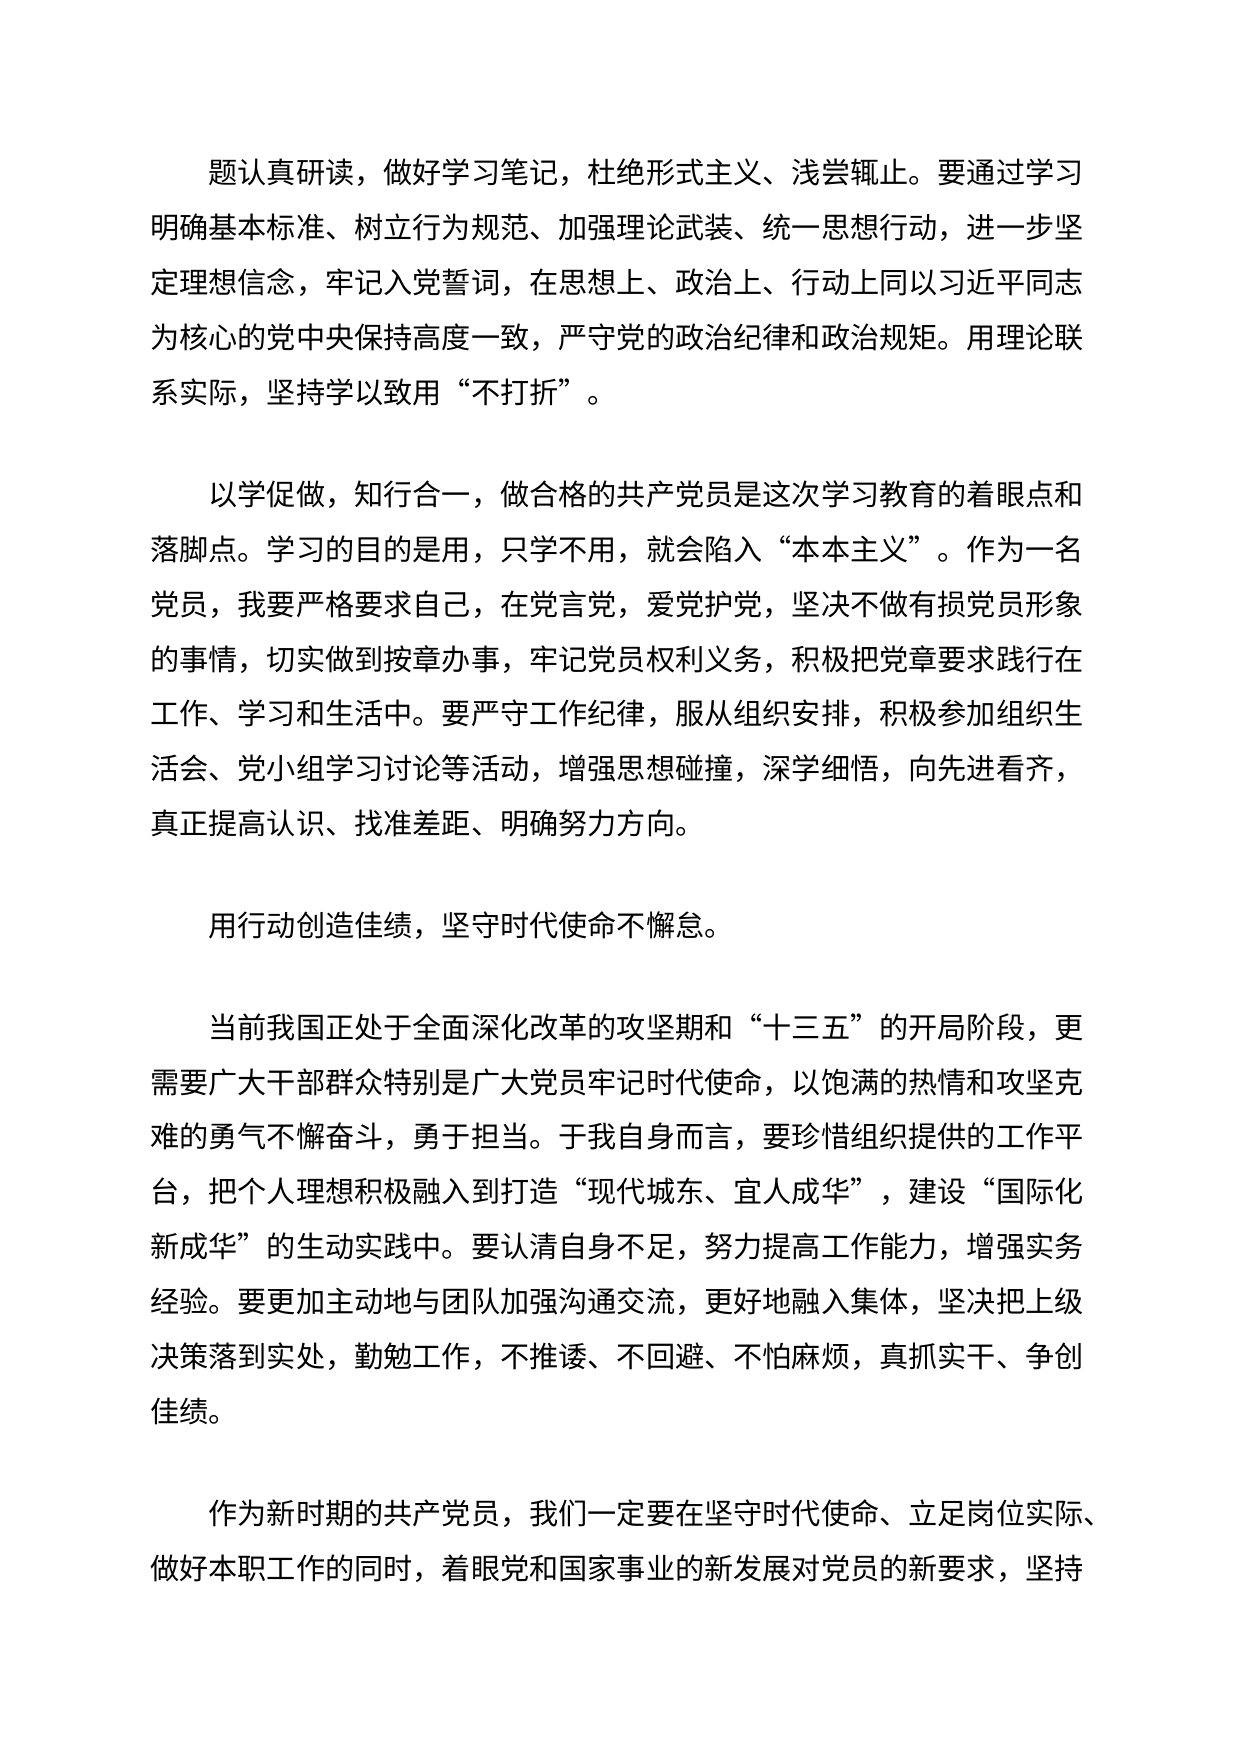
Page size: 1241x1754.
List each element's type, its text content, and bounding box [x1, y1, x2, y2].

text 以学促做，知行合一，做合格的共产党员是这次学习教育的着眼点和落脚点。学习的目的是用，只学不用，就会陷入“本本主义”。作为一名党员，我要严格要求自己，在党言党，爱党护党，坚决不做有损党员形象的事情，切实做到按章办事，牢记党员权利义务，积极把党章要求践行在工作、学习和生活中。要严守工作纪律，服从组织安排，积极参加组织生活会、党小组学习讨论等活动，增强思想碰撞，深学细悟，向先进看齐，真正提高认识、找准差距、明确努力方向。 [150, 471, 1090, 843]
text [150, 1490, 1090, 1587]
text 用行动创造佳绩，坚守时代使命不懈怠。 [150, 902, 1090, 945]
text 当前我国正处于全面深化改革的攻坚期和“十三五”的开局阶段，更需要广大干部群众特别是广大党员牢记时代使命，以饱满的热情和攻坚克难的勇气不懈奋斗，勇于担当。于我自身而言，要珍惜组织提供的工作平台，把个人理想积极融入到打造“现代城东、宜人成华”，建设“国际化新成华”的生动实践中。要认清自身不足，努力提高工作能力，增强实务经验。要更加主动地与团队加强沟通交流，更好地融入集体，坚决把上级决策落到实处，勤勉工作，不推诿、不回避、不怕麻烦，真抓实干、争创佳绩。 [150, 1004, 1090, 1431]
text 题认真研读，做好学习笔记，杜绝形式主义、浅尝辄止。要通过学习明确基本标准、树立行为规范、加强理论武装、统一思想行动，进一步坚定理想信念，牢记入党誓词，在思想上、政治上、行动上同以习近平同志为核心的党中央保持高度一致，严守党的政治纪律和政治规矩。用理论联系实际，坚持学以致用“不打折”。 [150, 150, 1090, 412]
